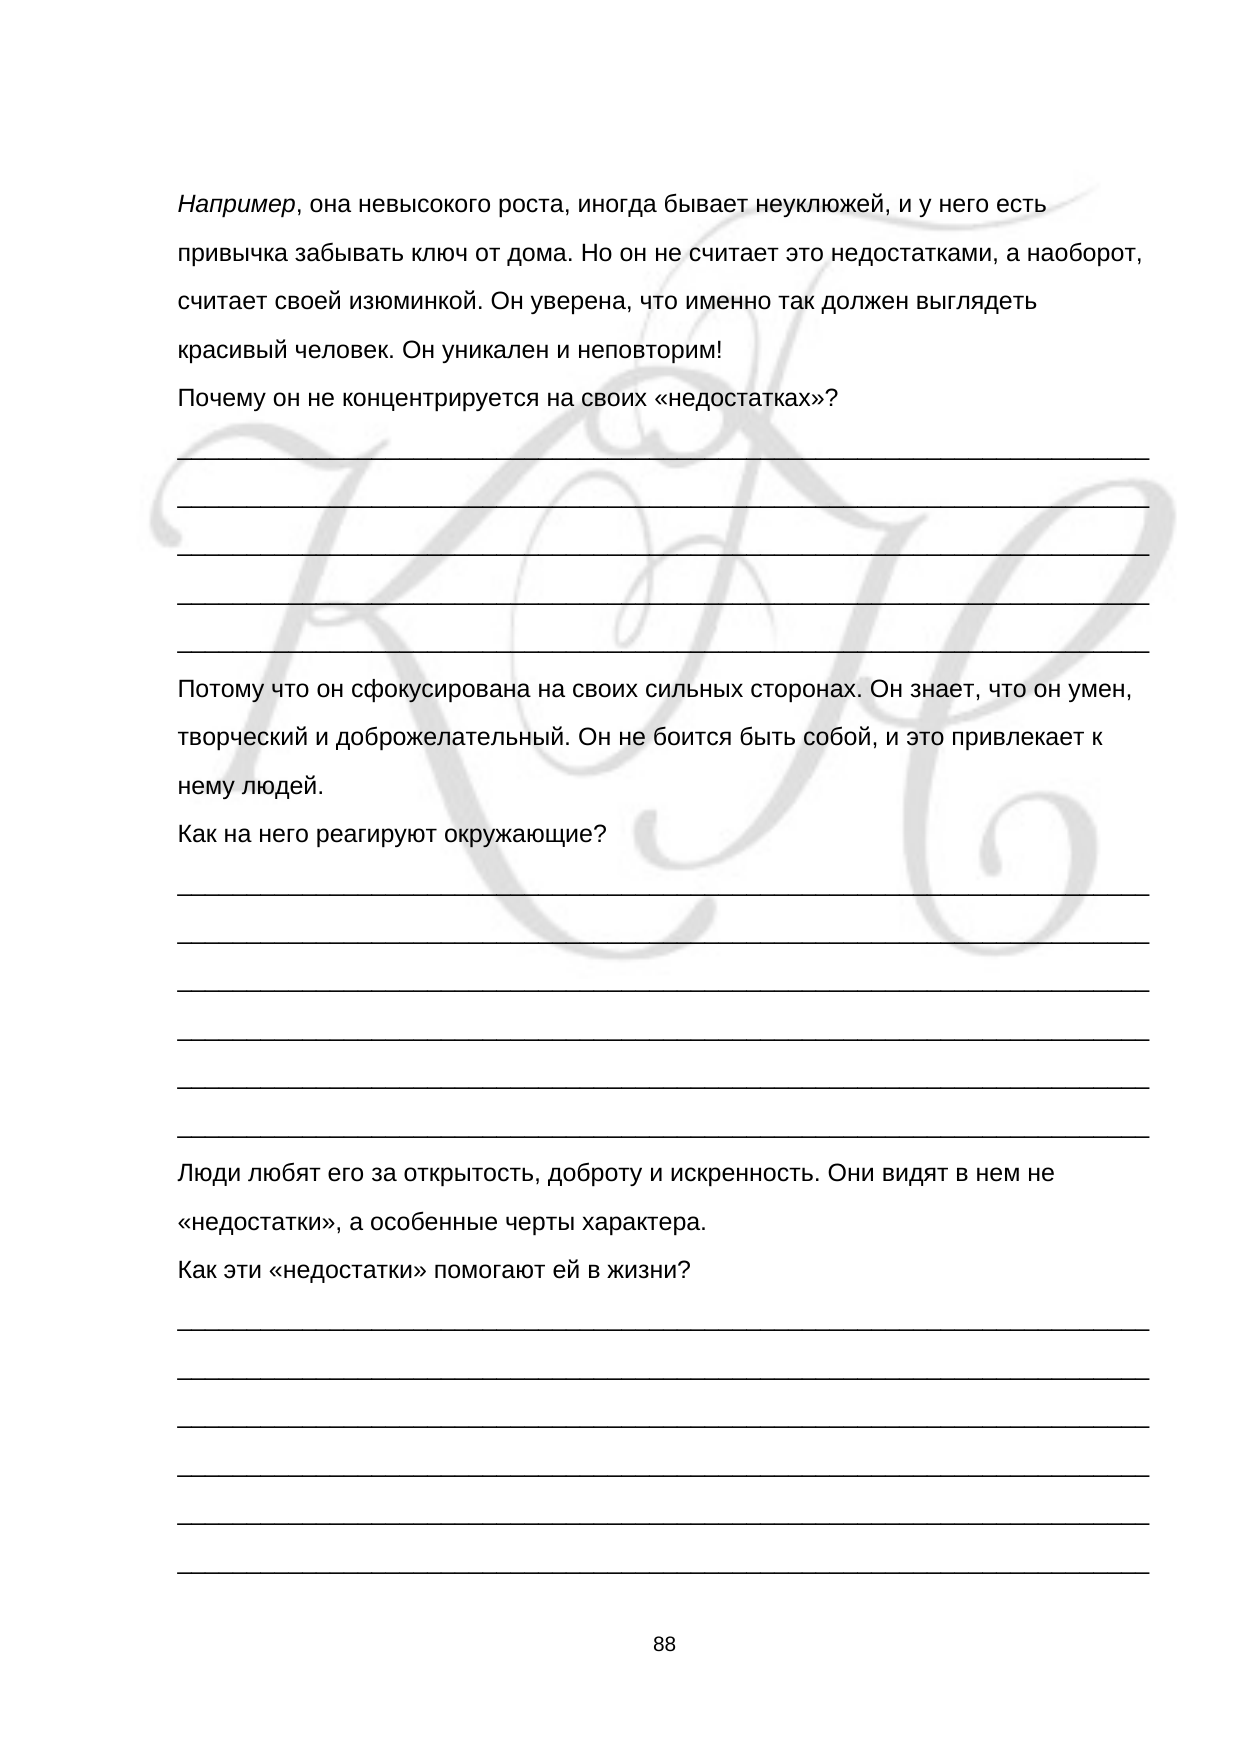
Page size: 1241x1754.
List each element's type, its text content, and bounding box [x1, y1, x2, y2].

picture [113, 146, 1218, 979]
text Как на него реагируют окружающие? ____________________________________________________________________________________________________________________________________________________________________________________________________________________________________________________________________________________________________________________________________________________________________________________________________________________________________ [177, 799, 1152, 1138]
text Почему он не концентрируется на своих «недостатках»? [177, 363, 1152, 412]
text Например, она невысокого роста, иногда бывает неуклюжей, и у него есть привычка забывать ключ от дома. Но он не считает это недостатками, а наоборот, считает своей изюминкой. Он уверена, что именно так должен выглядеть красивый человек. Он уникален и неповторим! [177, 170, 1152, 363]
text Как эти «недостатки» помогают ей в жизни? ____________________________________________________________________________________________________________________________________________________________________________________________________________________________________________________________________________________________________________________________________________________________________________________________________________________________________ [177, 1235, 1152, 1574]
text Люди любят его за открытость, доброту и искренность. Они видят в нем не «недостатки», а особенные черты характера. [177, 1138, 1152, 1235]
text Потому что он сфокусирована на своих сильных сторонах. Он знает, что он умен, творческий и доброжелательный. Он не боится быть собой, и это привлекает к нему людей. [177, 654, 1152, 799]
text ______________________________________________________________________________________________________________________________________________________________________________________________________________________________________________________________________________________________________________________________________________________________ [177, 412, 1152, 654]
